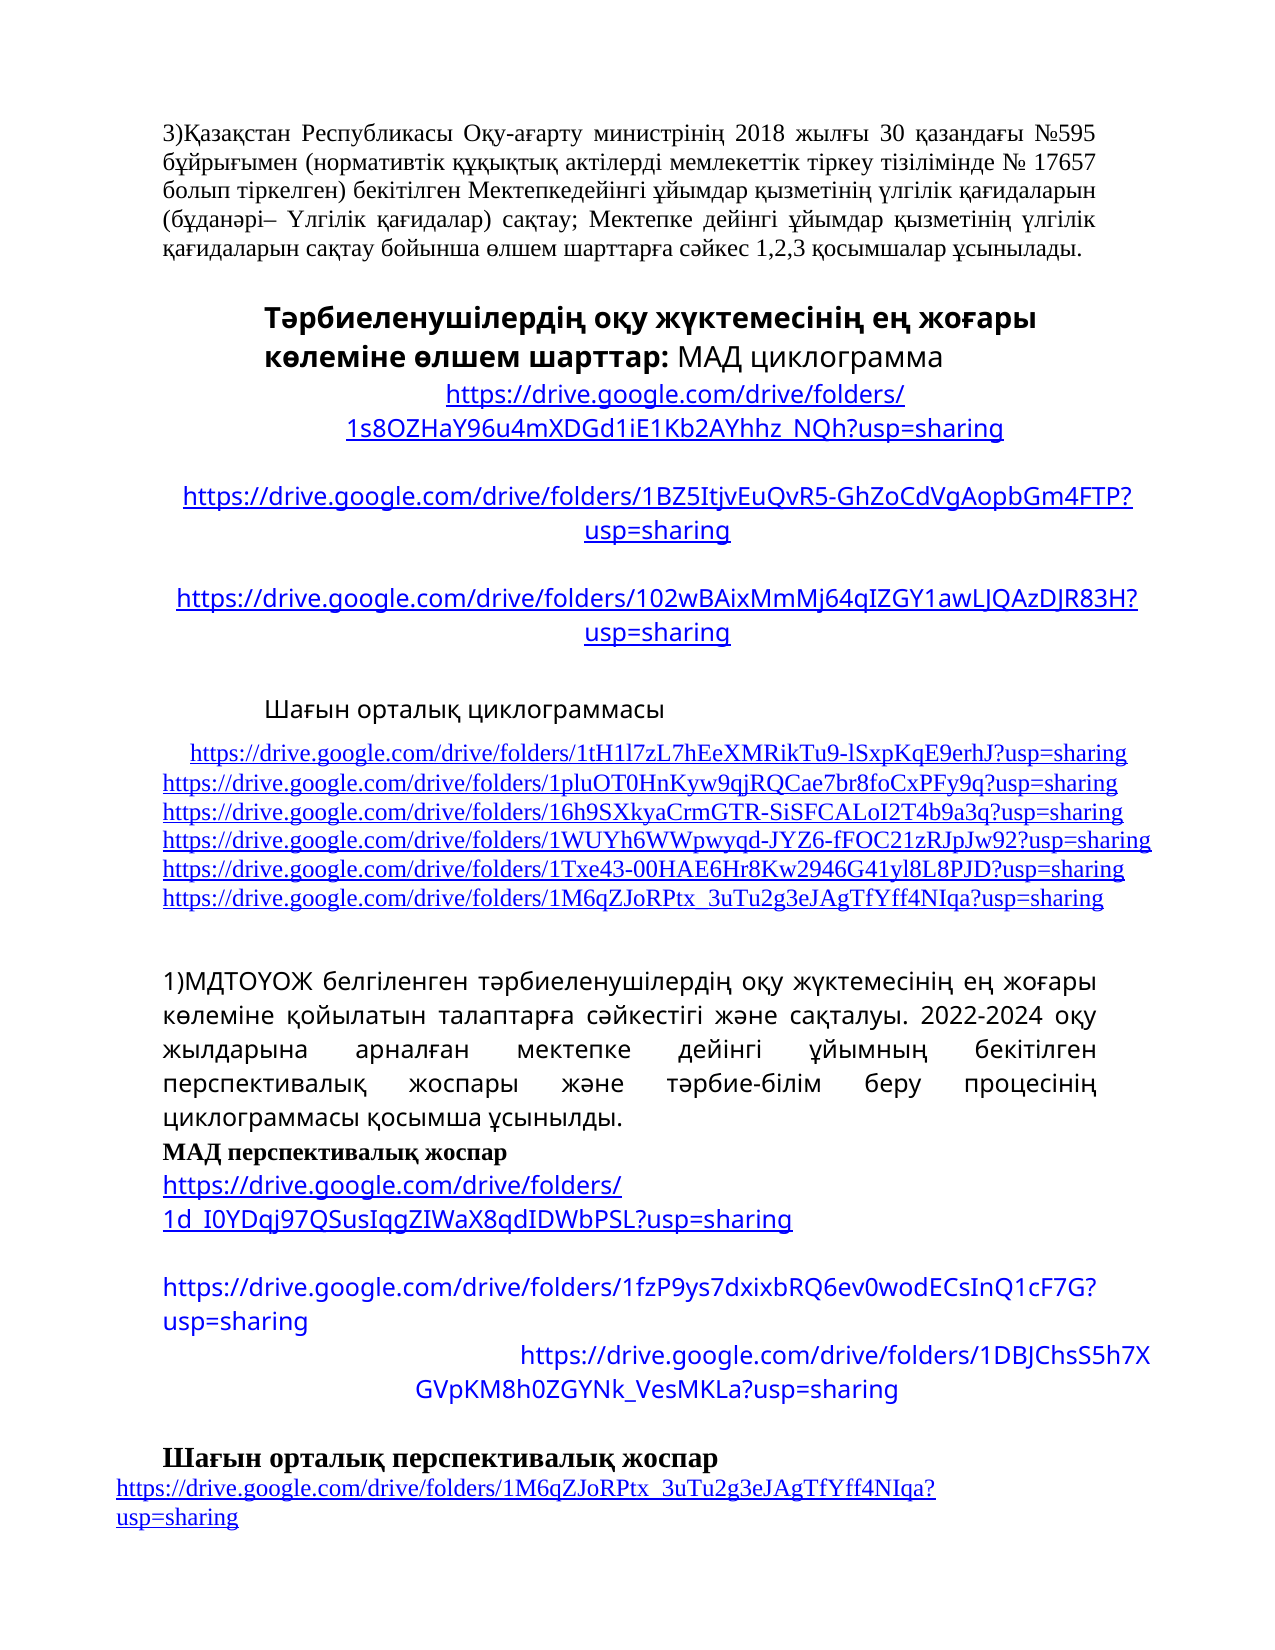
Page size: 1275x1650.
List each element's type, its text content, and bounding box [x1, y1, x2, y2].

text https://drive.google.com/drive/folders/1fzP9ys7dxixbRQ6ev0wodECsInQ1cF7G?usp=sharing [162, 1235, 1152, 1338]
text https://drive.google.com/drive/folders/1DBJChsS5h7XGVpKM8h0ZGYNk_VesMKLa?usp=sharing [162, 1338, 1152, 1406]
text https://drive.google.com/drive/folders/1pluOT0HnKyw9qjRQCae7br8foCxPFy9q?usp=sharing [162, 768, 1152, 797]
text Тәрбиеленушілердің оқу жүктемесінің ең жоғары көлеміне өлшем шарттар: МАД циклограмма [264, 297, 1086, 376]
text https://drive.google.com/drive/folders/1WUYh6WWpwyqd-JYZ6-fFOC21zRJpJw92?usp=sharing [162, 825, 1152, 850]
text 3)Қазақстан Республикасы Оқу-ағарту министрінің 2018 жылғы 30 қазандағы №595 бұйрығымен (нормативтік құқықтық актілерді мемлекеттік тіркеу тізілімінде № 17657 болып тіркелген) бекітілген Мектепкедейінгі ұйымдар қызметінің үлгілік қағидаларын (бұданәрі– Үлгілік қағидалар) сақтау; Мектепке дейінгі ұйымдар қызметінің үлгілік қағидаларын сақтау бойынша өлшем шарттарға сәйкес 1,2,3 қосымшалар ұсынылады. [162, 118, 1097, 262]
text https://drive.google.com/drive/folders/1tH1l7zL7hEeXMRikTu9-lSxpKqE9erhJ?usp=sharing [190, 734, 1152, 768]
text https://drive.google.com/drive/folders/1M6qZJoRPtx_3uTu2g3eJAgTfYff4NIqa?usp=sharing [162, 883, 1152, 912]
text https://drive.google.com/drive/folders/1BZ5ItjvEuQvR5-GhZoCdVgAopbGm4FTP?usp=sharing [162, 478, 1152, 547]
text МАД перспективалық жоспар [162, 1134, 1152, 1167]
text https://drive.google.com/drive/folders/16h9SXkyaCrmGTR-SiSFCALoI2T4b9a3q?usp=sharing [162, 797, 1152, 825]
text https://drive.google.com/drive/folders/1Txe43-00HAE6Hr8Kw2946G41yl8L8PJD?usp=sharing [162, 854, 1152, 883]
text https://drive.google.com/drive/folders/102wBAixMmMj64qIZGY1awLJQAzDJR83H?usp=sharing [162, 581, 1152, 649]
text Шағын орталық циклограммасы [264, 692, 1152, 725]
text 1)МДТОҮОЖ белгіленген тәрбиеленушілердің оқу жүктемесінің ең жоғары көлеміне қойылатын талаптарға сәйкестігі және сақталуы. 2022-2024 оқу жылдарына арналған мектепке дейінгі ұйымның бекітілген перспективалық жоспары және тәрбие-білім беру процесінің циклограммасы қосымша ұсынылды. [162, 963, 1098, 1133]
text Шағын орталық перспективалық жоспар [162, 1440, 1045, 1473]
text https://drive.google.com/drive/folders/1d_I0YDqj97QSusIqgZIWaX8qdIDWbPSL?usp=sharing [162, 1167, 1045, 1235]
text https://drive.google.com/drive/folders/1s8OZHaY96u4mXDGd1iE1Kb2AYhhz_NQh?usp=sharing [264, 376, 1086, 444]
text https://drive.google.com/drive/folders/1M6qZJoRPtx_3uTu2g3eJAgTfYff4NIqa?usp=sharing [116, 1473, 1045, 1531]
